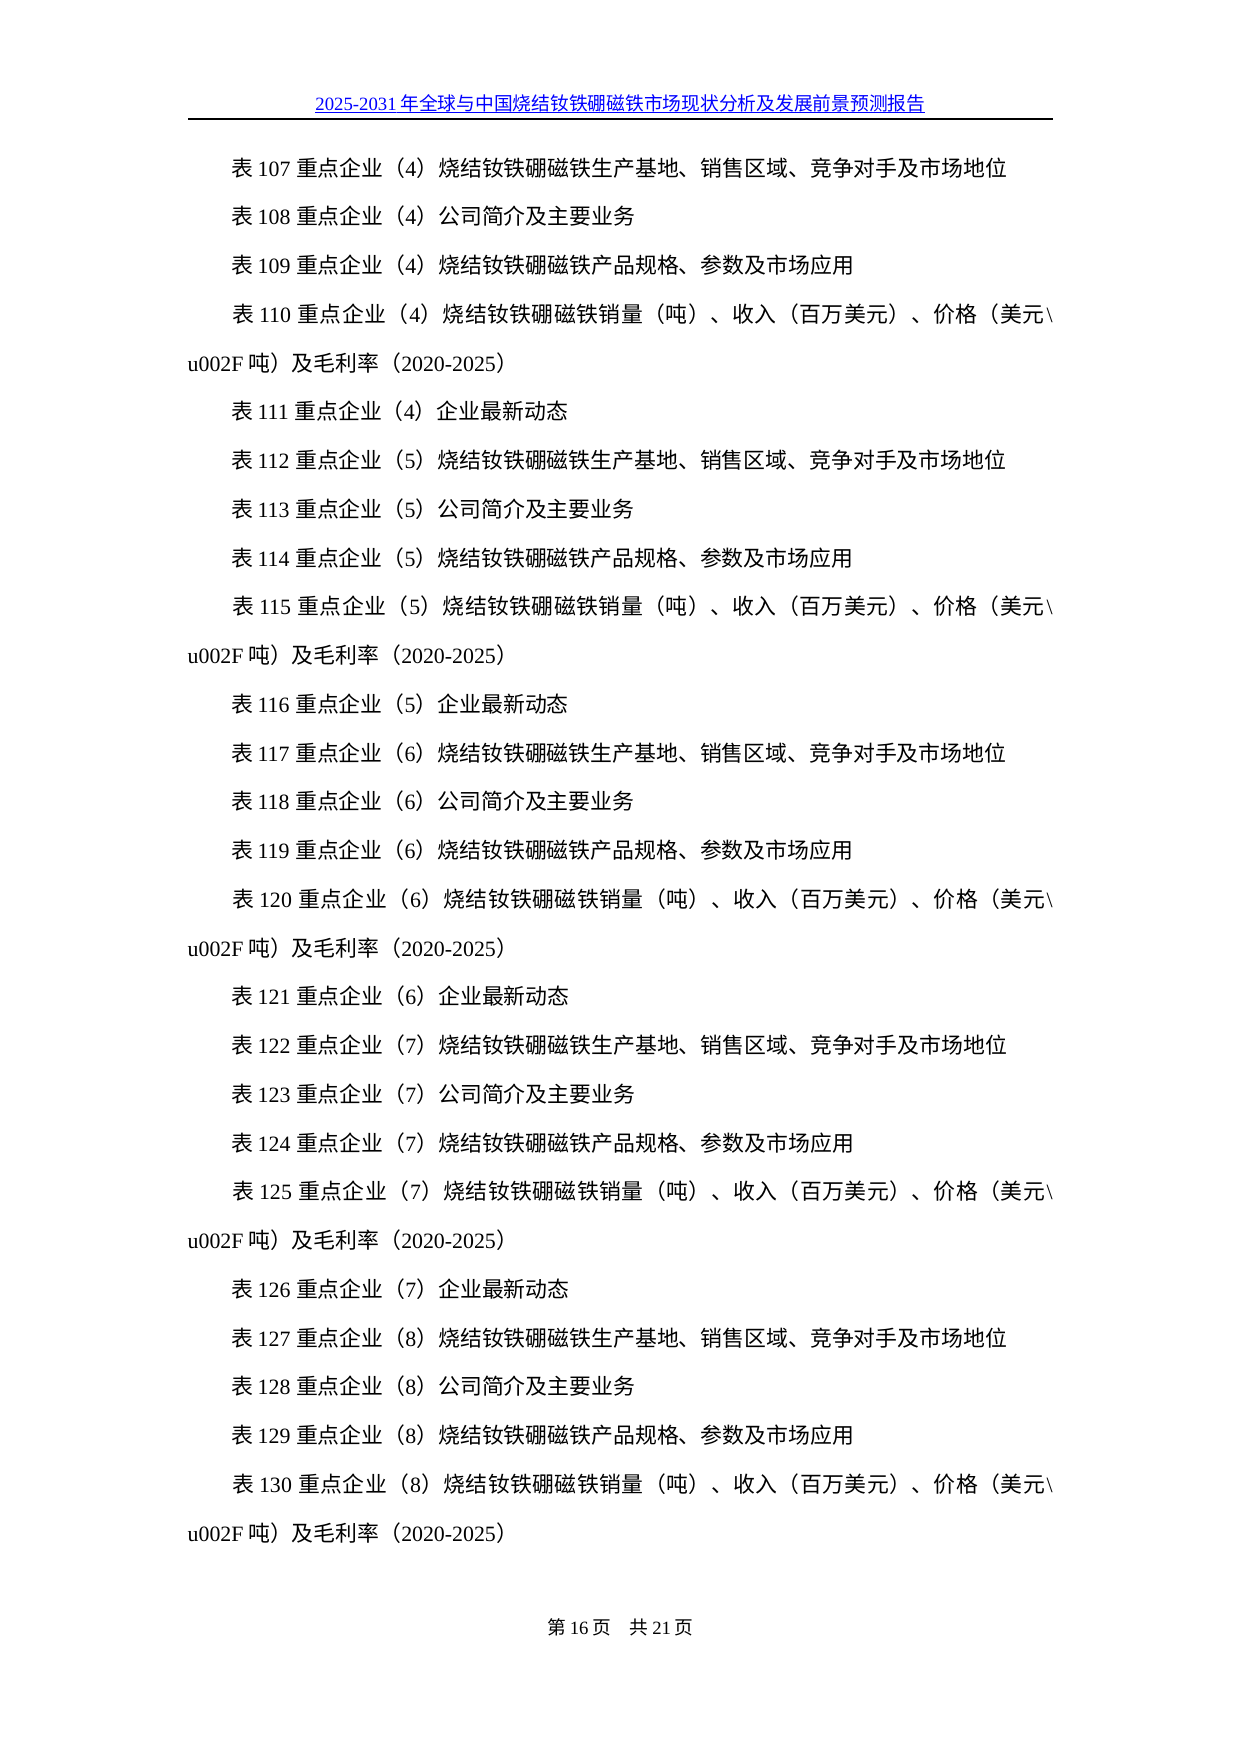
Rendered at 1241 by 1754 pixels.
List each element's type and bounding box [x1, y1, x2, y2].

text [187, 150, 1053, 1548]
